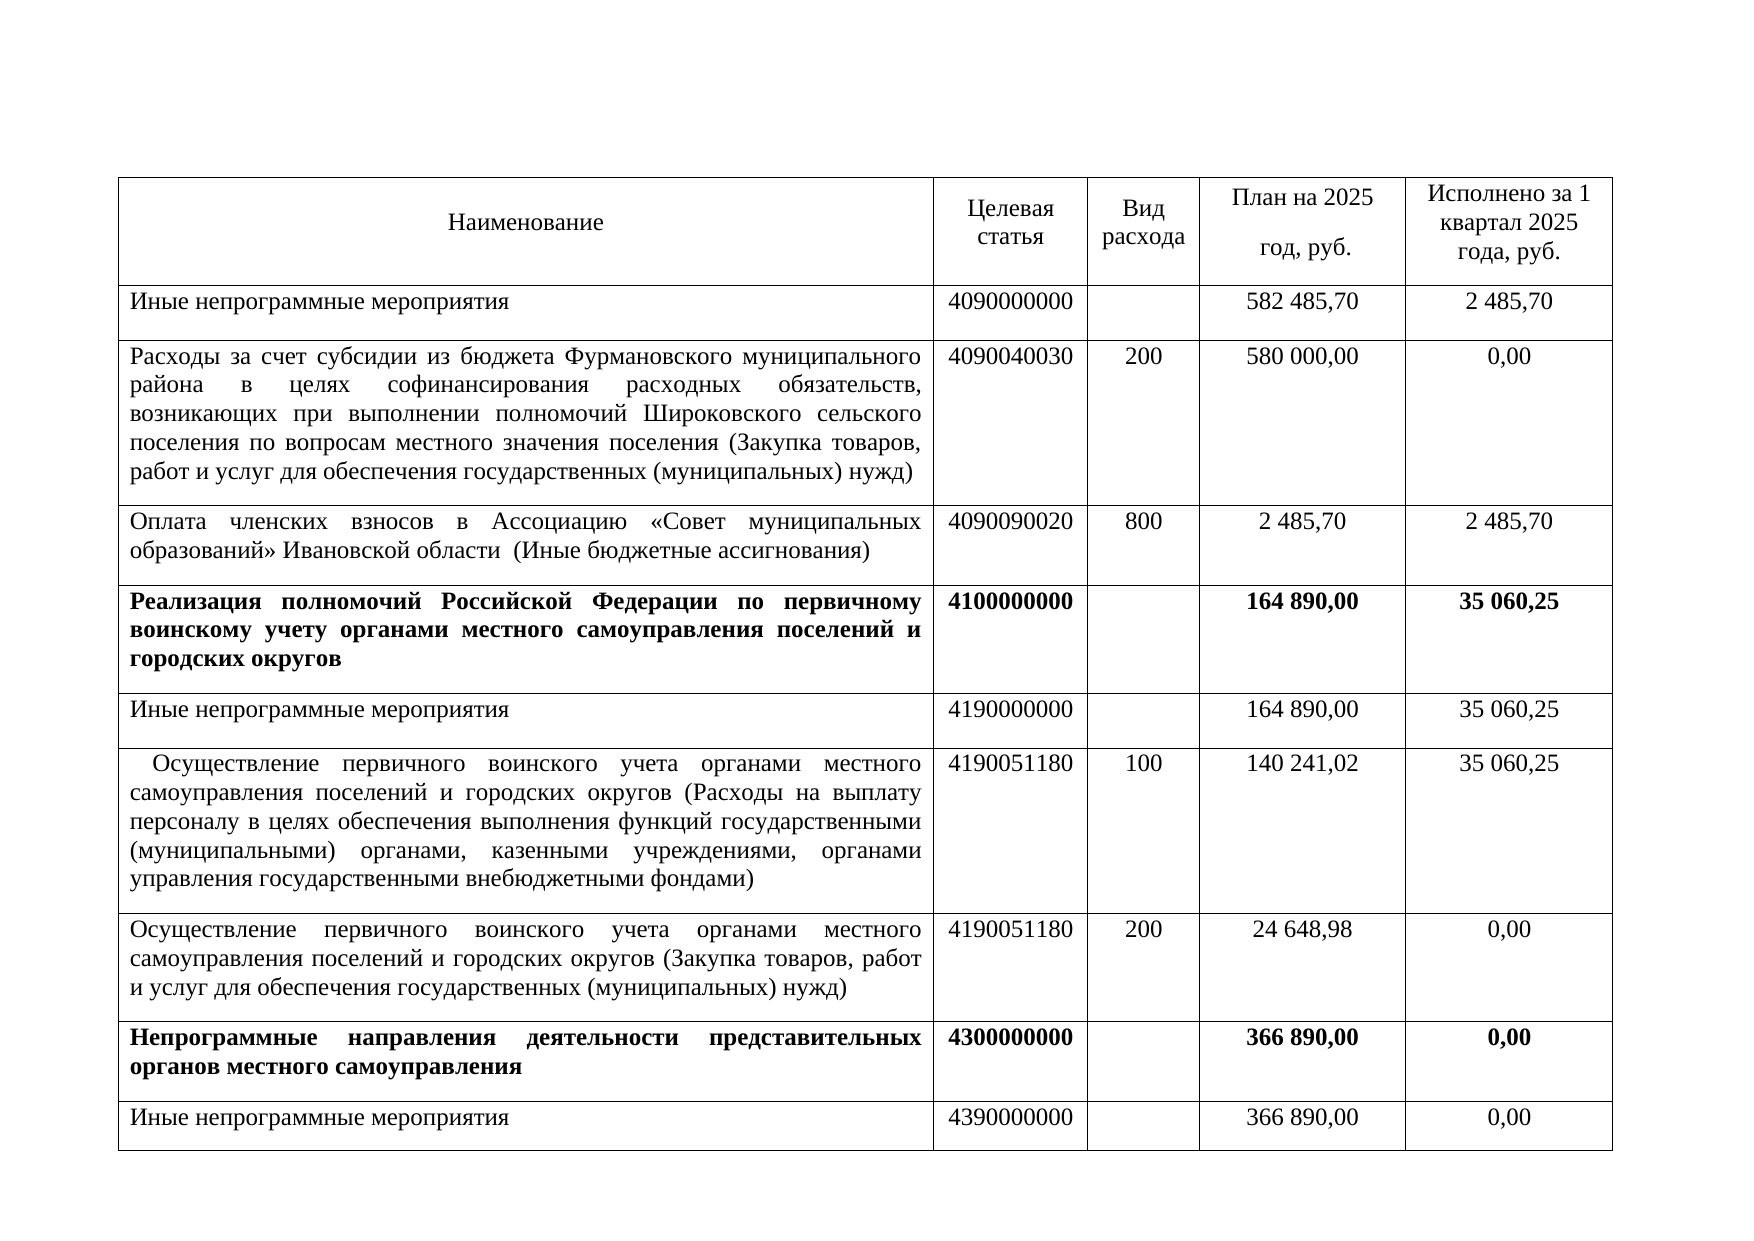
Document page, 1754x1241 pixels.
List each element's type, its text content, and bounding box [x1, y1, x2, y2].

table_cell 4190051180 [934, 914, 1087, 1021]
table_cell 164 890,00 [1200, 586, 1405, 693]
table_cell 2 485,70 [1200, 506, 1405, 585]
table_cell 0,00 [1406, 1022, 1612, 1101]
table_cell 35 060,25 [1406, 586, 1612, 693]
table_cell Реализация полномочий Российской Федерации по первичному воинскому учету органами местного самоуправления поселений и городских округов [119, 586, 933, 693]
table_cell 4090040030 [934, 341, 1087, 505]
table_cell 35 060,25 [1406, 694, 1612, 747]
table_cell 4100000000 [934, 586, 1087, 693]
table_cell 582 485,70 [1200, 286, 1405, 340]
table_cell [1088, 286, 1199, 340]
table_cell 164 890,00 [1200, 694, 1405, 747]
table_cell 0,00 [1406, 914, 1612, 1021]
table_cell Иные непрограммные мероприятия [119, 694, 933, 747]
table_cell 0,00 [1406, 341, 1612, 505]
table_header Целевая статья [934, 178, 1087, 285]
table_cell [1088, 694, 1199, 747]
table_cell 24 648,98 [1200, 914, 1405, 1021]
table_cell 4300000000 [934, 1022, 1087, 1101]
table_cell [1088, 586, 1199, 693]
table_cell 366 890,00 [1200, 1102, 1405, 1150]
table_cell 200 [1088, 914, 1199, 1021]
table_cell 200 [1088, 341, 1199, 505]
table_cell 0,00 [1406, 1102, 1612, 1150]
table_cell [1088, 1022, 1199, 1101]
table_cell 4190051180 [934, 749, 1087, 913]
table_cell 35 060,25 [1406, 749, 1612, 913]
table_cell Иные непрограммные мероприятия [119, 1102, 933, 1150]
table_cell [1088, 1102, 1199, 1150]
table_cell 140 241,02 [1200, 749, 1405, 913]
table_cell 2 485,70 [1406, 286, 1612, 340]
table_cell 4190000000 [934, 694, 1087, 747]
table_cell Иные непрограммные мероприятия [119, 286, 933, 340]
table_cell 4390000000 [934, 1102, 1087, 1150]
table_header Наименование [119, 178, 933, 285]
table_cell 800 [1088, 506, 1199, 585]
table_cell 366 890,00 [1200, 1022, 1405, 1101]
table_cell 580 000,00 [1200, 341, 1405, 505]
table_header Вид расхода [1088, 178, 1199, 285]
table_cell Расходы за счет субсидии из бюджета Фурмановского муниципального района в целях софинансирования расходных обязательств, возникающих при выполнении полномочий Широковского сельского поселения по вопросам местного значения поселения (Закупка товаров, работ и услуг для обеспечения государственных (муниципальных) нужд) [119, 341, 933, 505]
table_header Исполнено за 1 квартал 2025 года, руб. [1406, 178, 1612, 285]
table_cell 4090000000 [934, 286, 1087, 340]
table_cell Оплата членских взносов в Ассоциацию «Совет муниципальных образований» Ивановской области (Иные бюджетные ассигнования) [119, 506, 933, 585]
table_cell 4090090020 [934, 506, 1087, 585]
table_cell Осуществление первичного воинского учета органами местного самоуправления поселений и городских округов (Расходы на выплату персоналу в целях обеспечения выполнения функций государственными (муниципальными) органами, казенными учреждениями, органами управления государственными внебюджетными фондами) [119, 749, 933, 913]
table_cell Осуществление первичного воинского учета органами местного самоуправления поселений и городских округов (Закупка товаров, работ и услуг для обеспечения государственных (муниципальных) нужд) [119, 914, 933, 1021]
table_cell 100 [1088, 749, 1199, 913]
table_cell 2 485,70 [1406, 506, 1612, 585]
table_header План на 2025 год, руб. [1200, 178, 1405, 285]
table_cell Непрограммные направления деятельности представительных органов местного самоуправления [119, 1022, 933, 1101]
